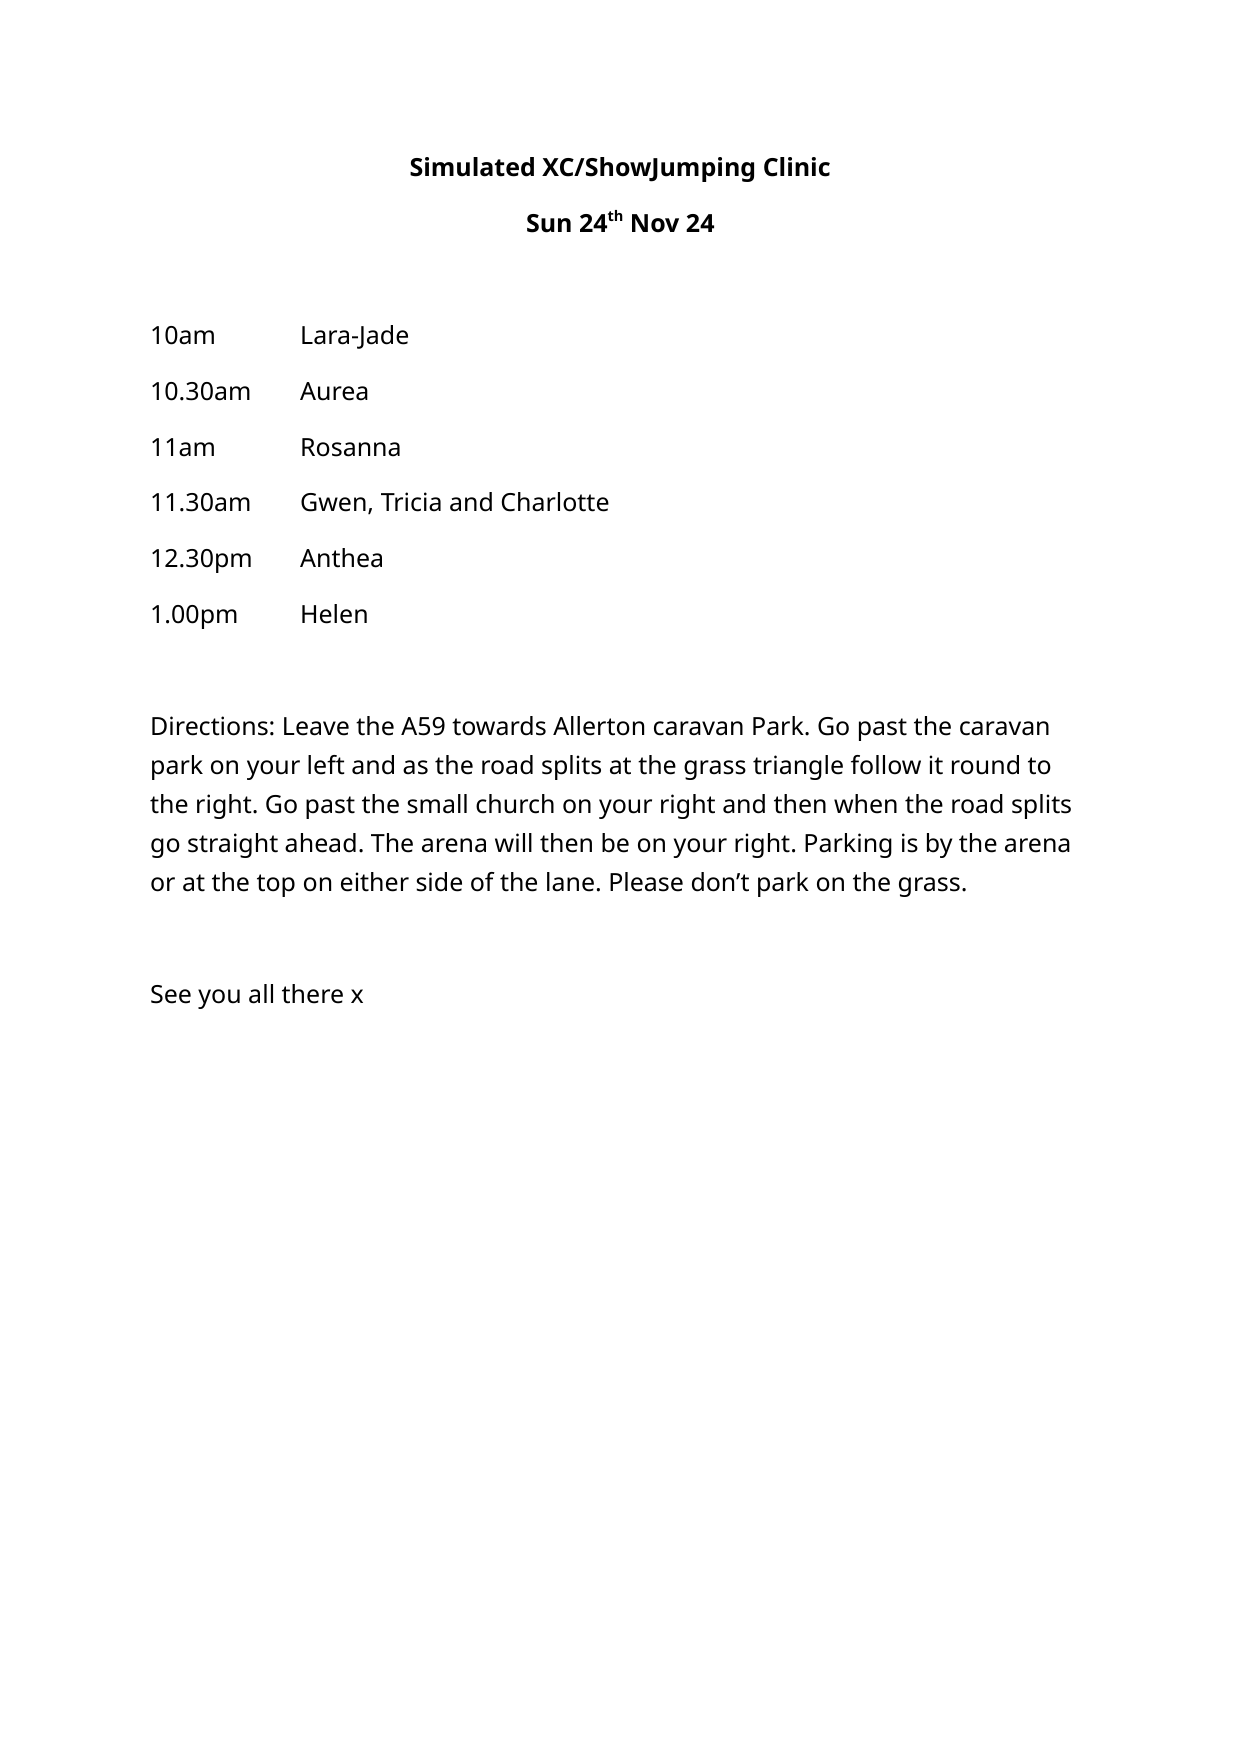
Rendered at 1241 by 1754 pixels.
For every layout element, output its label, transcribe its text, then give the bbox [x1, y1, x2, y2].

text 11am Rosanna [150, 429, 1090, 463]
text See you all there x [150, 977, 1090, 1011]
text 12.30pm Anthea [150, 541, 1090, 575]
text 11.30am Gwen, Tricia and Charlotte [150, 485, 1090, 519]
text Sun 24th Nov 24 [150, 206, 1090, 240]
text Directions: Leave the A59 towards Allerton caravan Park. Go past the caravan park on your left and as the road splits at the grass triangle follow it round to the right. Go past the small church on your right and then when the road splits go straight ahead. The arena will then be on your right. Parking is by the arena or at the top on either side of the lane. Please don’t park on the grass. [150, 708, 1090, 899]
text 1.00pm Helen [150, 597, 1090, 631]
text 10.30am Aurea [150, 373, 1090, 407]
text Simulated XC/ShowJumping Clinic [150, 150, 1090, 184]
text 10am Lara-Jade [150, 317, 1090, 352]
